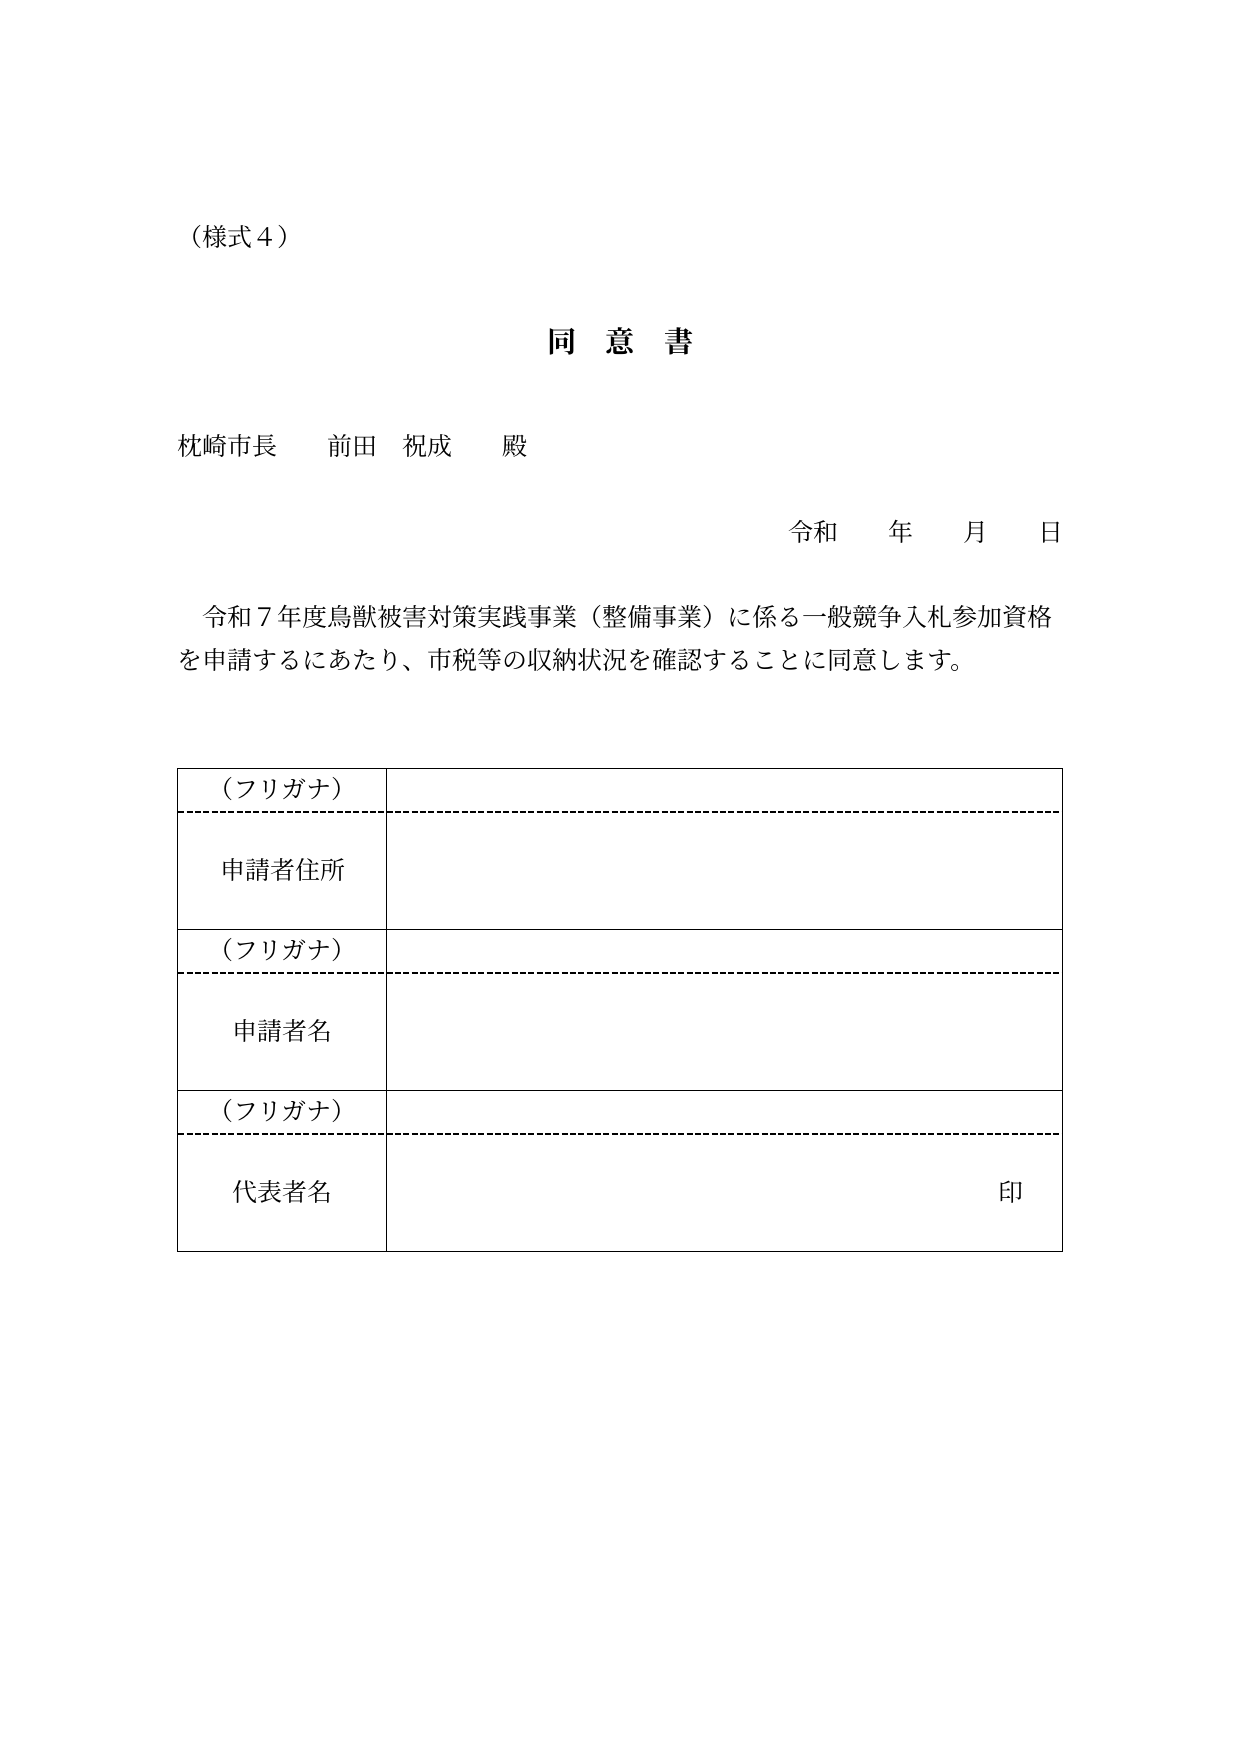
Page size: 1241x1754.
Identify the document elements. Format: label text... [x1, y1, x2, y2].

table_cell [387, 930, 1062, 972]
table_cell [387, 1091, 1062, 1133]
table_cell 申請者住所 [178, 811, 386, 929]
table_cell 申請者名 [178, 972, 386, 1090]
text 同 意 書 [177, 302, 1063, 377]
text 令和 年 月 日 [177, 511, 1063, 549]
table_cell [387, 972, 1062, 1090]
table_cell 印 [387, 1133, 1062, 1251]
text （様式４） [177, 217, 1063, 254]
table_cell 代表者名 [178, 1133, 386, 1251]
table_header （フリガナ） [178, 769, 386, 811]
table_cell （フリガナ） [178, 930, 386, 972]
table_cell [387, 811, 1062, 929]
table_header [387, 769, 1062, 811]
text 令和７年度鳥獣被害対策実践事業（整備事業）に係る一般競争入札参加資格を申請するにあたり、市税等の収納状況を確認することに同意します。 [177, 597, 1063, 677]
table_cell （フリガナ） [178, 1091, 386, 1133]
text 枕崎市長 前田 祝成 殿 [177, 426, 1063, 463]
